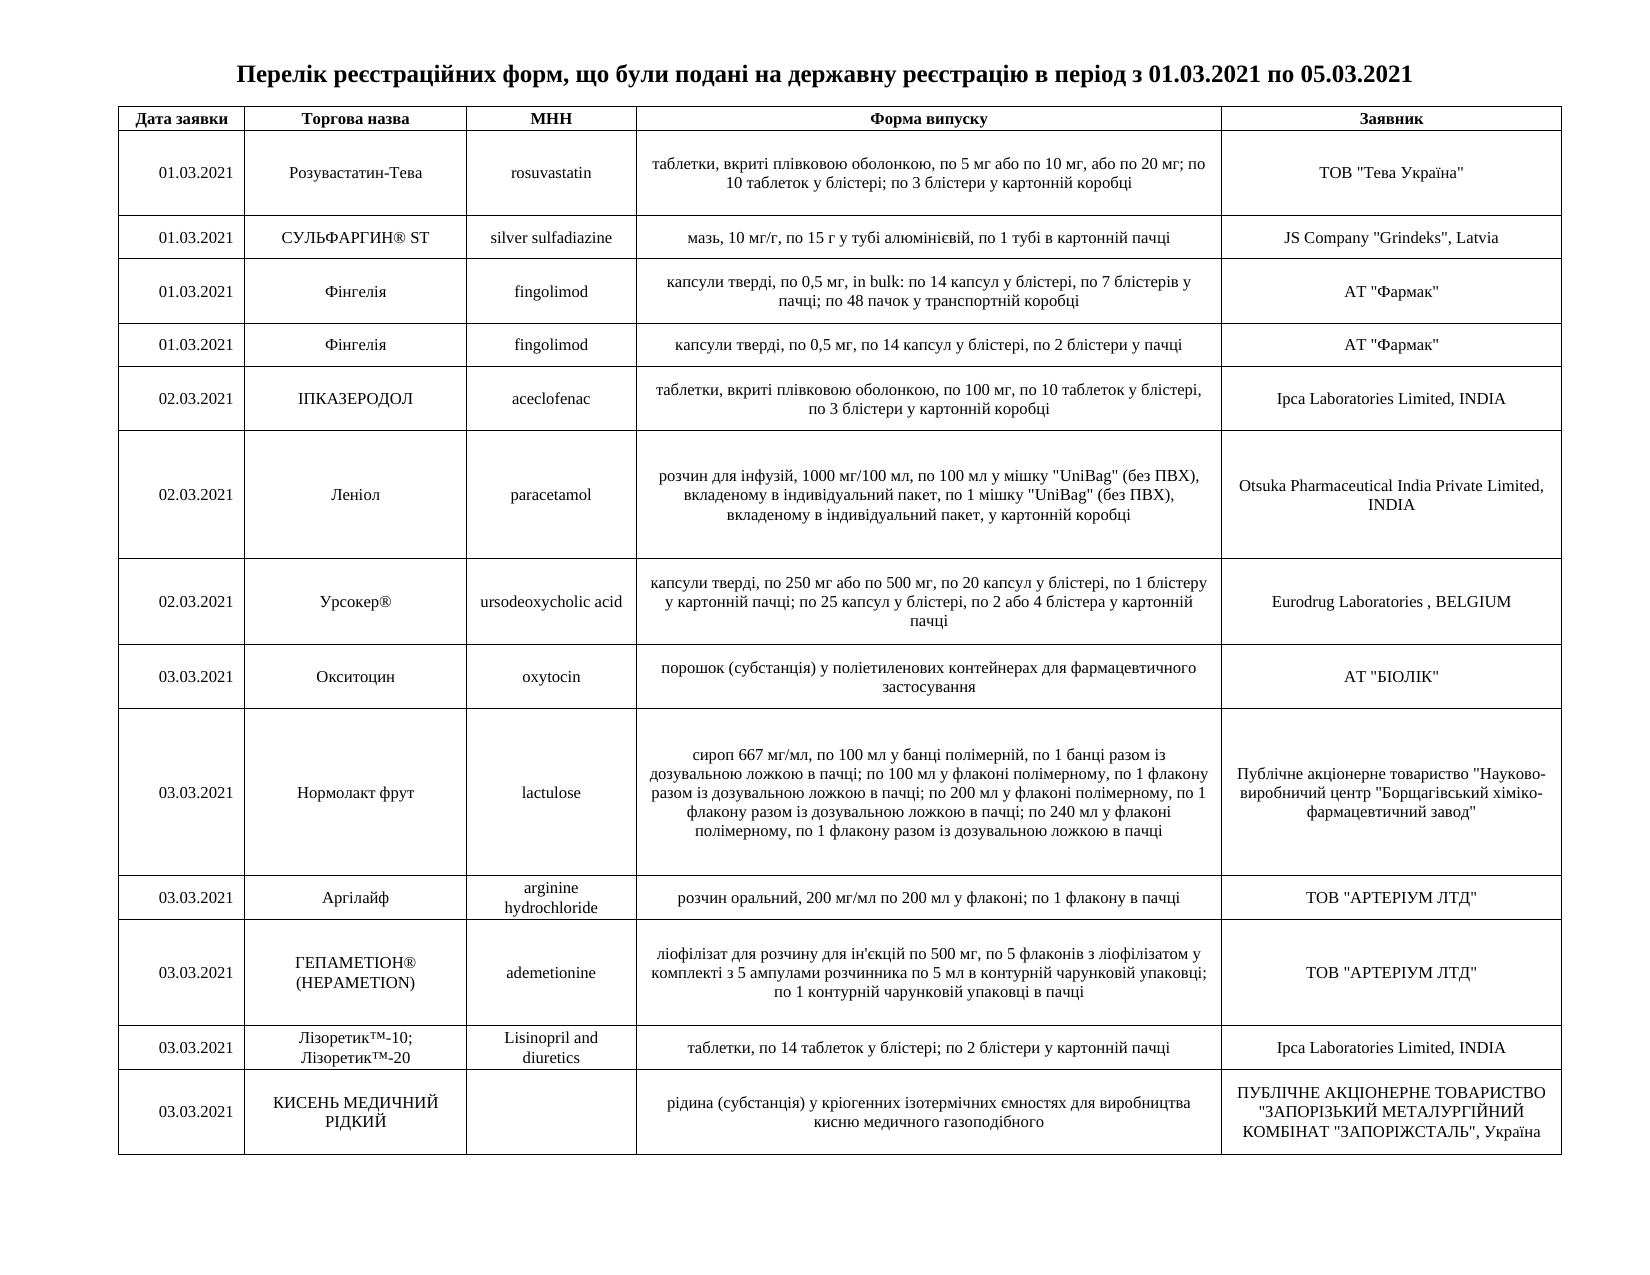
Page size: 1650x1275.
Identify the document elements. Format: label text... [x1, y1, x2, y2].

table_cell JS Company "Grindeks", Latvia [1222, 216, 1561, 258]
table_header Дата заявки [119, 107, 244, 129]
table_cell АТ "Фармак" [1222, 324, 1561, 366]
table_cell Ipca Laboratories Limited, INDIA [1222, 1026, 1561, 1068]
table_cell 03.03.2021 [119, 1026, 244, 1068]
table_cell 01.03.2021 [119, 324, 244, 366]
table_cell таблетки, вкриті плівковою оболонкою, по 100 мг, по 10 таблеток у блістері, по 3 блістери у картонній коробці [637, 367, 1221, 430]
table_cell Eurodrug Laboratories , BELGIUM [1222, 559, 1561, 644]
table_header Заявник [1222, 107, 1561, 129]
table_cell ТОВ "АРТЕРІУМ ЛТД" [1222, 876, 1561, 918]
table_cell Otsuka Pharmaceutical India Private Limited, INDIA [1222, 431, 1561, 558]
table_header Торгова назва [245, 107, 466, 129]
table_cell таблетки, вкриті плівковою оболонкою, по 5 мг або по 10 мг, або по 20 мг; по 10 таблеток у блістері; по 3 блістери у картонній коробці [637, 131, 1221, 215]
table_cell ТОВ "АРТЕРІУМ ЛТД" [1222, 920, 1561, 1025]
table_cell fingolimod [467, 324, 636, 366]
table_cell 02.03.2021 [119, 559, 244, 644]
table_cell 03.03.2021 [119, 876, 244, 918]
table_cell 03.03.2021 [119, 709, 244, 875]
table_cell oxytocin [467, 645, 636, 708]
table_cell 01.03.2021 [119, 216, 244, 258]
table_cell ПУБЛІЧНЕ АКЦІОНЕРНЕ ТОВАРИСТВО "ЗАПОРІЗЬКИЙ МЕТАЛУРГІЙНИЙ КОМБІНАТ "ЗАПОРІЖСТАЛЬ", Україна [1222, 1070, 1561, 1154]
table_cell СУЛЬФАРГИН® ST [245, 216, 466, 258]
table_cell 01.03.2021 [119, 131, 244, 215]
table_cell Публічне акціонерне товариство "Науково-виробничий центр "Борщагівський хіміко-фармацевтичний завод" [1222, 709, 1561, 875]
table_cell ademetionine [467, 920, 636, 1025]
table_cell 02.03.2021 [119, 367, 244, 430]
table_cell lactulose [467, 709, 636, 875]
table_cell ursodeoxycholic acid [467, 559, 636, 644]
table_cell Розувастатин-Тева [245, 131, 466, 215]
table_cell 02.03.2021 [119, 431, 244, 558]
table_cell 03.03.2021 [119, 1070, 244, 1154]
table_cell КИСЕНЬ МЕДИЧНИЙ РІДКИЙ [245, 1070, 466, 1154]
table_cell [467, 1070, 636, 1154]
table_cell капсули тверді, по 0,5 мг, по 14 капсул у блістері, по 2 блістери у пачці [637, 324, 1221, 366]
table_cell ІПКАЗЕРОДОЛ [245, 367, 466, 430]
table_cell rosuvastatin [467, 131, 636, 215]
table_cell Фінгелія [245, 259, 466, 323]
table_cell Аргілайф [245, 876, 466, 918]
table_cell Леніол [245, 431, 466, 558]
text Перелік реєстраційних форм, що були подані на державну реєстрацію в період з 01.03.2021 по 05.03.2021 [118, 59, 1532, 88]
table_cell мазь, 10 мг/г, по 15 г у тубі алюмінієвій, по 1 тубі в картонній пачці [637, 216, 1221, 258]
table_cell АТ "Фармак" [1222, 259, 1561, 323]
table_cell 01.03.2021 [119, 259, 244, 323]
table_cell aceclofenac [467, 367, 636, 430]
table_cell Нормолакт фрут [245, 709, 466, 875]
table_cell капсули тверді, по 250 мг або по 500 мг, по 20 капсул у блістері, по 1 блістеру у картонній пачці; по 25 капсул у блістері, по 2 або 4 блістера у картонній пачці [637, 559, 1221, 644]
table_cell порошок (субстанція) у поліетиленових контейнерах для фармацевтичного застосування [637, 645, 1221, 708]
table_cell 03.03.2021 [119, 920, 244, 1025]
table_cell Ipca Laboratories Limited, INDIA [1222, 367, 1561, 430]
table_cell АТ "БІОЛІК" [1222, 645, 1561, 708]
table_cell 03.03.2021 [119, 645, 244, 708]
table_cell таблетки, по 14 таблеток у блістері; по 2 блістери у картонній пачці [637, 1026, 1221, 1068]
table_cell сироп 667 мг/мл, по 100 мл у банці полімерній, по 1 банці разом із дозувальною ложкою в пачці; по 100 мл у флаконі полімерному, по 1 флакону разом із дозувальною ложкою в пачці; по 200 мл у флаконі полімерному, по 1 флакону разом із дозувальною ложкою в пачці; по 240 мл у флаконі полімерному, по 1 флакону разом із дозувальною ложкою в пачці [637, 709, 1221, 875]
table_cell Окситоцин [245, 645, 466, 708]
table_cell ліофілізат для розчину для ін'єкцій по 500 мг, по 5 флаконів з ліофілізатом у комплекті з 5 ампулами розчинника по 5 мл в контурній чарунковій упаковці; по 1 контурній чарунковій упаковці в пачці [637, 920, 1221, 1025]
table_cell ТОВ "Тева Україна" [1222, 131, 1561, 215]
table_cell paracetamol [467, 431, 636, 558]
table_header МНН [467, 107, 636, 129]
table_cell рідина (субстанція) у кріогенних ізотермічних ємностях для виробництва кисню медичного газоподібного [637, 1070, 1221, 1154]
table_cell arginine hydrochloride [467, 876, 636, 918]
table_cell Фінгелія [245, 324, 466, 366]
table_cell ГЕПАМЕТІОН® (HEPAMETION) [245, 920, 466, 1025]
table_cell розчин для інфузій, 1000 мг/100 мл, по 100 мл у мішку "UniBag" (без ПВХ), вкладеному в індивідуальний пакет, по 1 мішку "UniBag" (без ПВХ), вкладеному в індивідуальний пакет, у картонній коробці [637, 431, 1221, 558]
table_cell капсули тверді, по 0,5 мг, in bulk: по 14 капсул у блістері, по 7 блістерів у пачці; по 48 пачок у транспортній коробці [637, 259, 1221, 323]
table_cell fingolimod [467, 259, 636, 323]
table_header Форма випуску [637, 107, 1221, 129]
table_cell silver sulfadiazine [467, 216, 636, 258]
table_cell розчин оральний, 200 мг/мл по 200 мл у флаконі; по 1 флакону в пачці [637, 876, 1221, 918]
table_cell Урсокер® [245, 559, 466, 644]
table_cell Лізоретик™-10; Лізоретик™-20 [245, 1026, 466, 1068]
table_cell Lisinopril and diuretics [467, 1026, 636, 1068]
